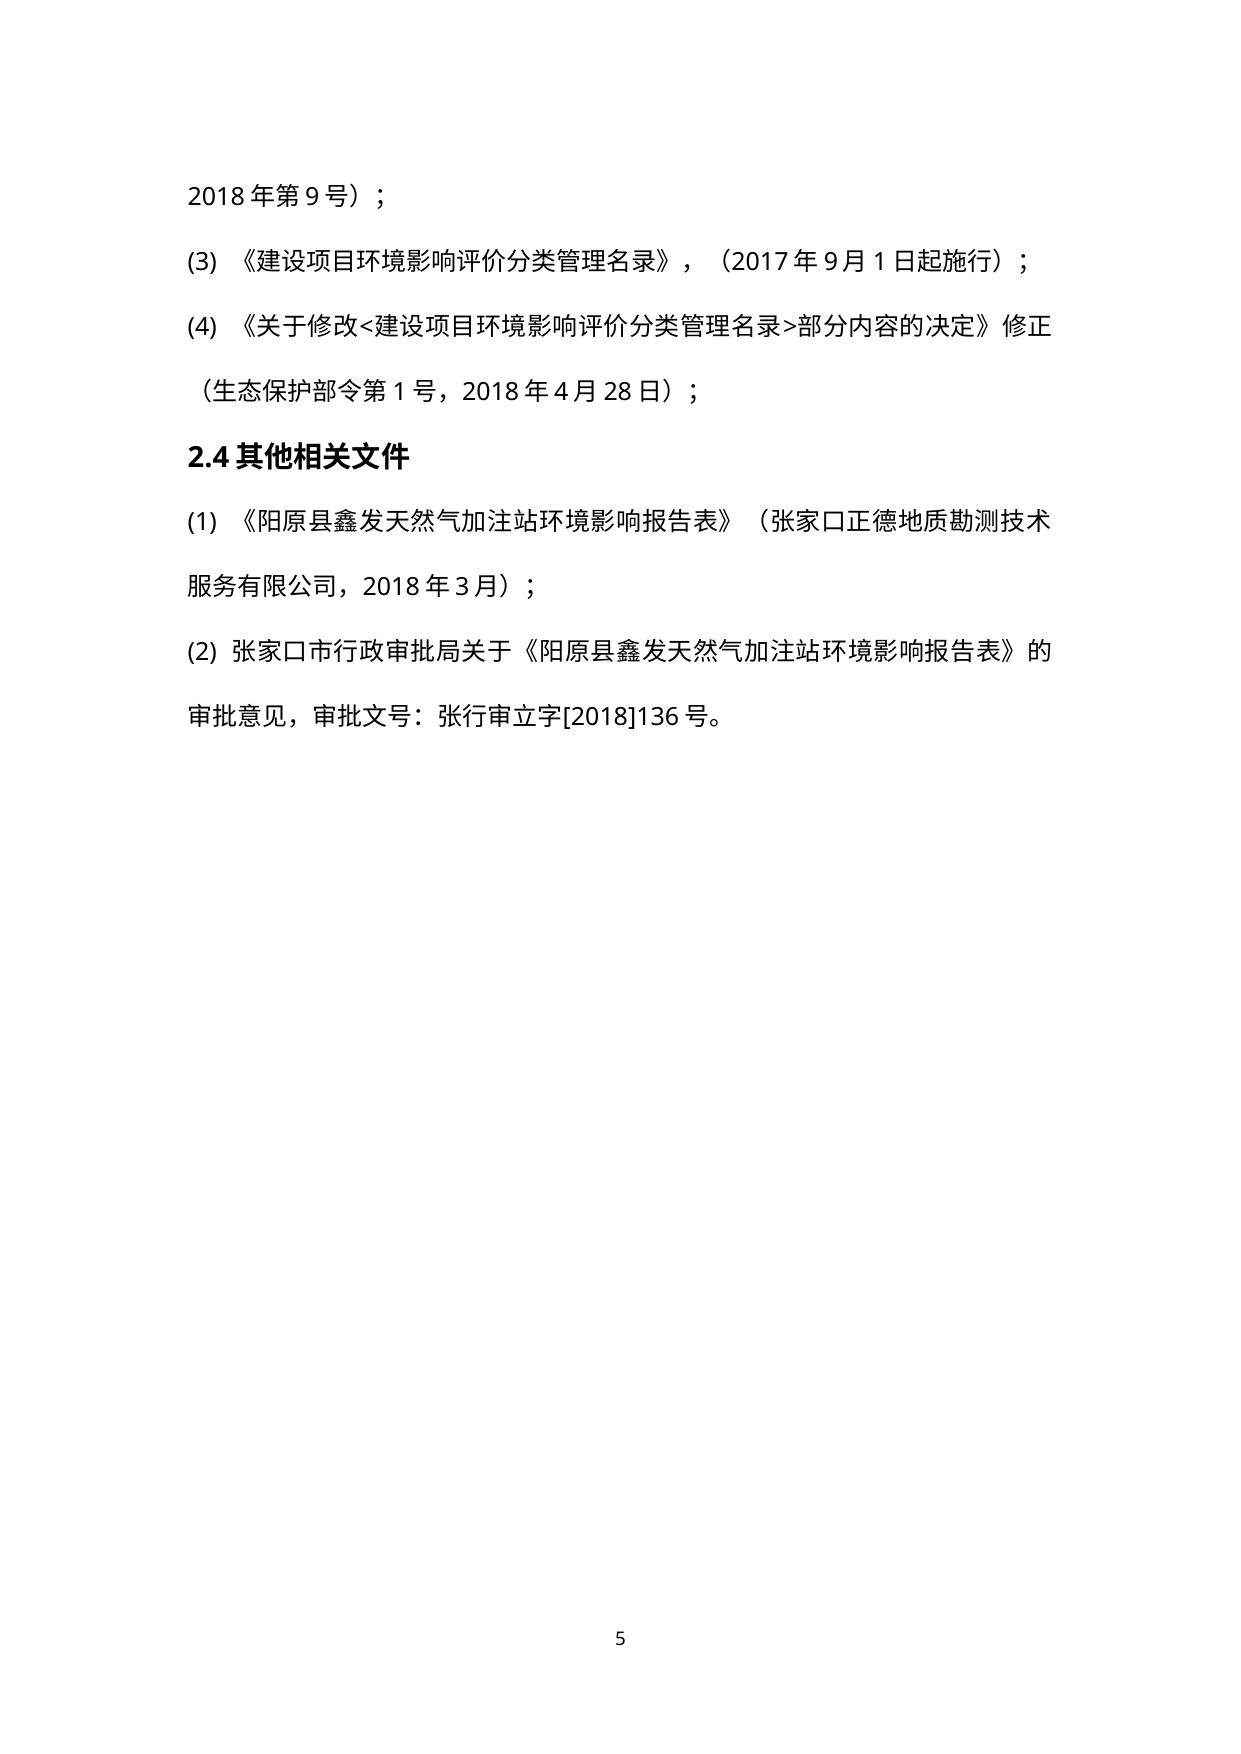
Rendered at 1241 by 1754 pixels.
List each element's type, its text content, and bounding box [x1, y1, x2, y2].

list 《建设项目环境影响评价分类管理名录》，（2017年9月1日起施行）； [187, 227, 1053, 292]
list 《阳原县鑫发天然气加注站环境影响报告表》（张家口正德地质勘测技术服务有限公司，2018年3月）； [187, 487, 1053, 617]
list 《关于修改<建设项目环境影响评价分类管理名录>部分内容的决定》修正（生态保护部令第1号，2018年4月28日）； [187, 292, 1053, 422]
list 张家口市行政审批局关于《阳原县鑫发天然气加注站环境影响报告表》的审批意见，审批文号：张行审立字[2018]136号。 [187, 617, 1053, 747]
subtitle 2.4其他相关文件 [187, 422, 1053, 487]
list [187, 162, 1053, 227]
